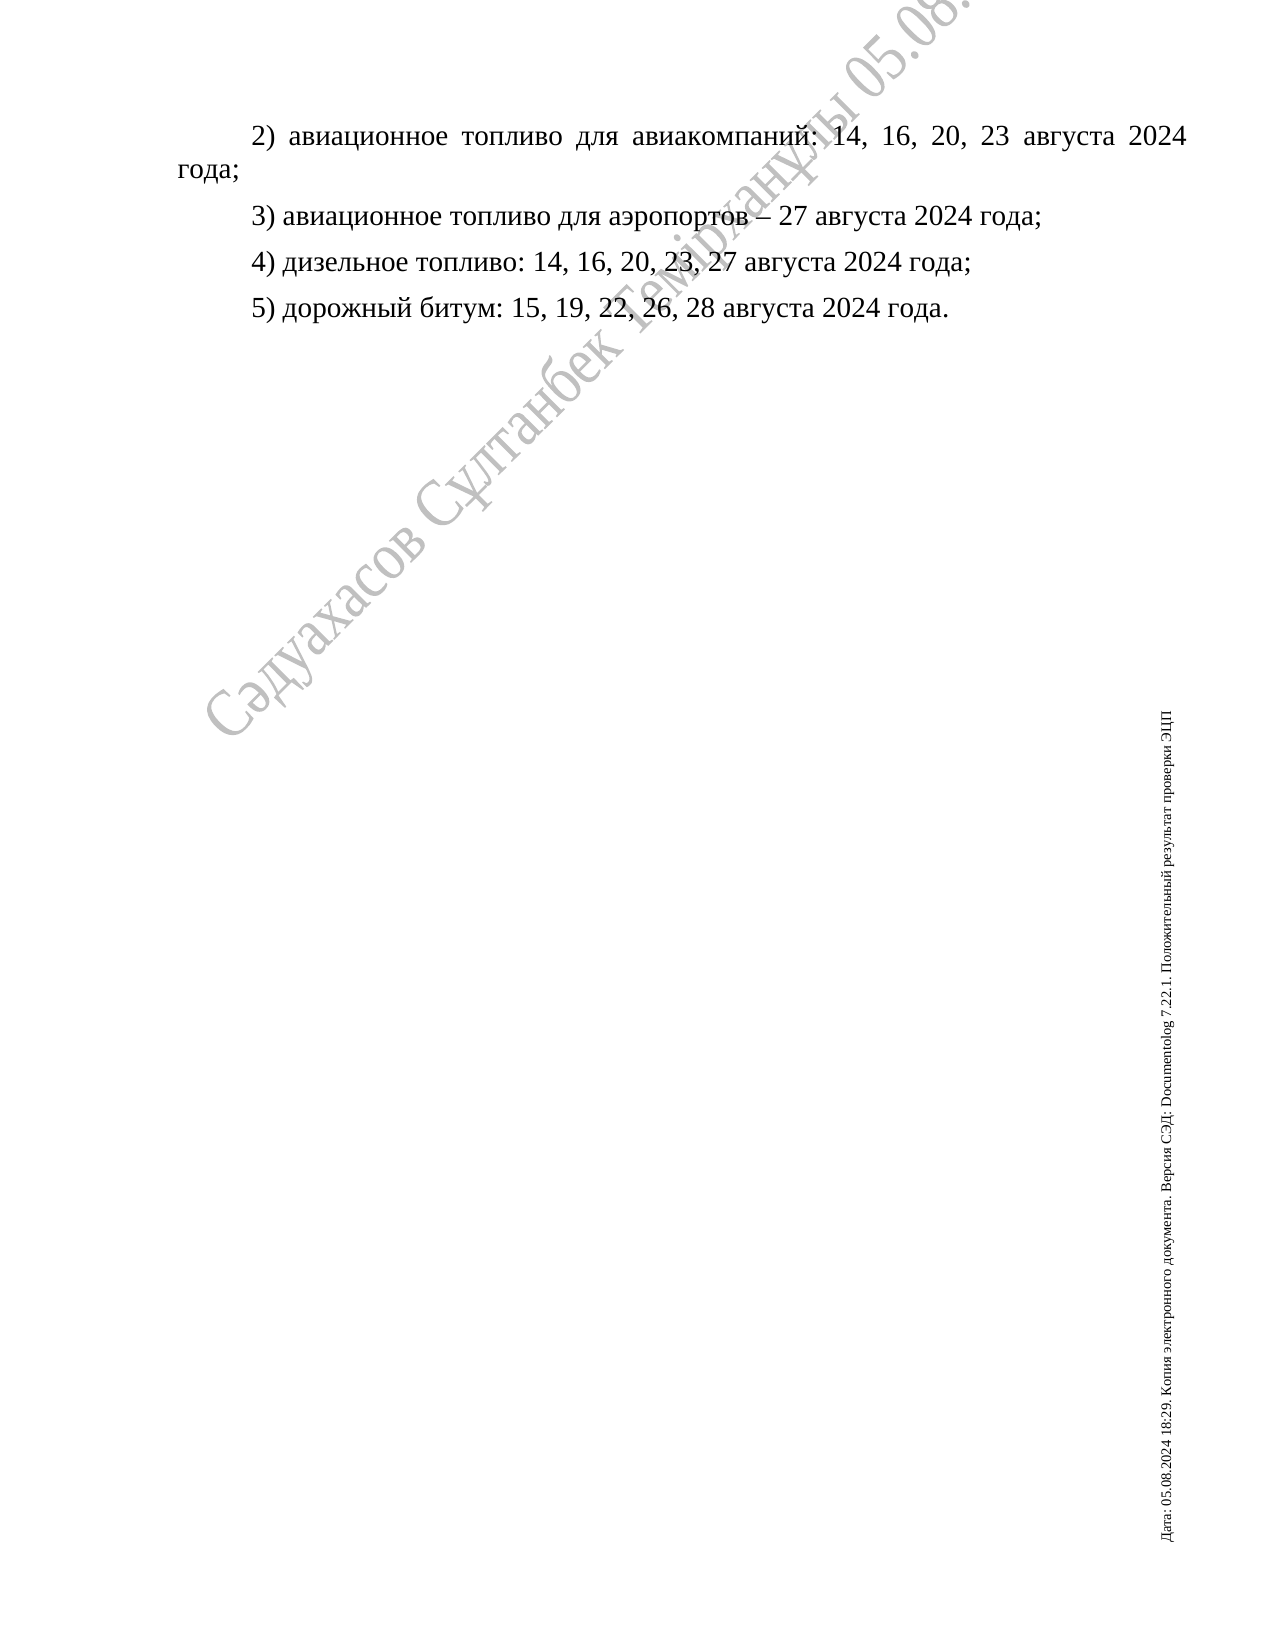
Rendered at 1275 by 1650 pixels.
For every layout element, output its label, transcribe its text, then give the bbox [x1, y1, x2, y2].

text 2) авиационное топливо для авиакомпаний: 14, 16, 20, 23 августа 2024 года; [177, 118, 1186, 185]
text 5) дорожный битум: 15, 19, 22, 26, 28 августа 2024 года. [177, 290, 1186, 323]
text 3) авиационное топливо для аэропортов – 27 августа 2024 года; [177, 198, 1186, 231]
text 4) дизельное топливо: 14, 16, 20, 23, 27 августа 2024 года; [177, 244, 1186, 277]
